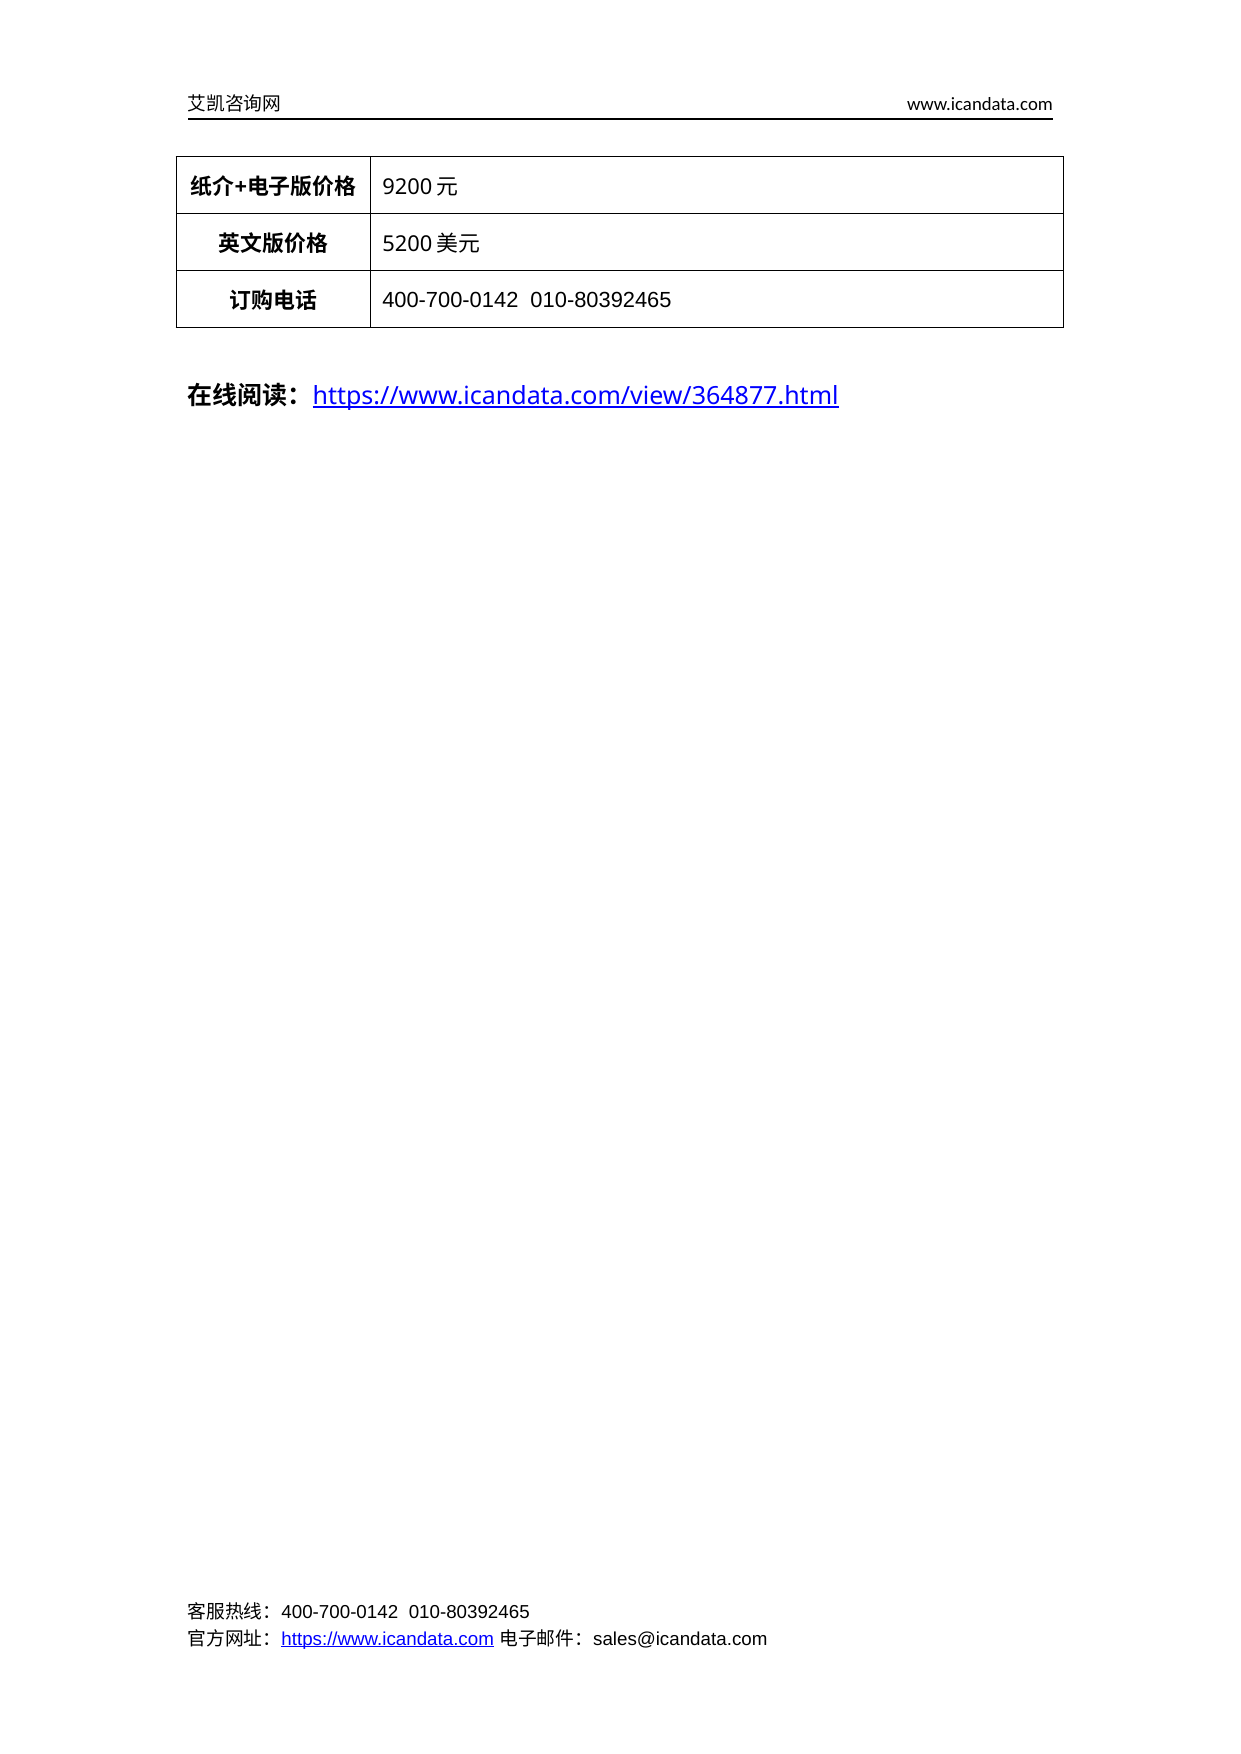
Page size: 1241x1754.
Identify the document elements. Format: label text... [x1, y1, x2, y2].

table_cell 9200元 [371, 157, 1063, 213]
table_cell 纸介+电子版价格 [177, 157, 370, 213]
text 在线阅读：https://www.icandata.com/view/364877.html [187, 361, 1053, 426]
table_cell 400-700-0142 010-80392465 [371, 271, 1063, 327]
table_cell 订购电话 [177, 271, 370, 327]
table_cell 5200美元 [371, 214, 1063, 270]
table_cell 英文版价格 [177, 214, 370, 270]
